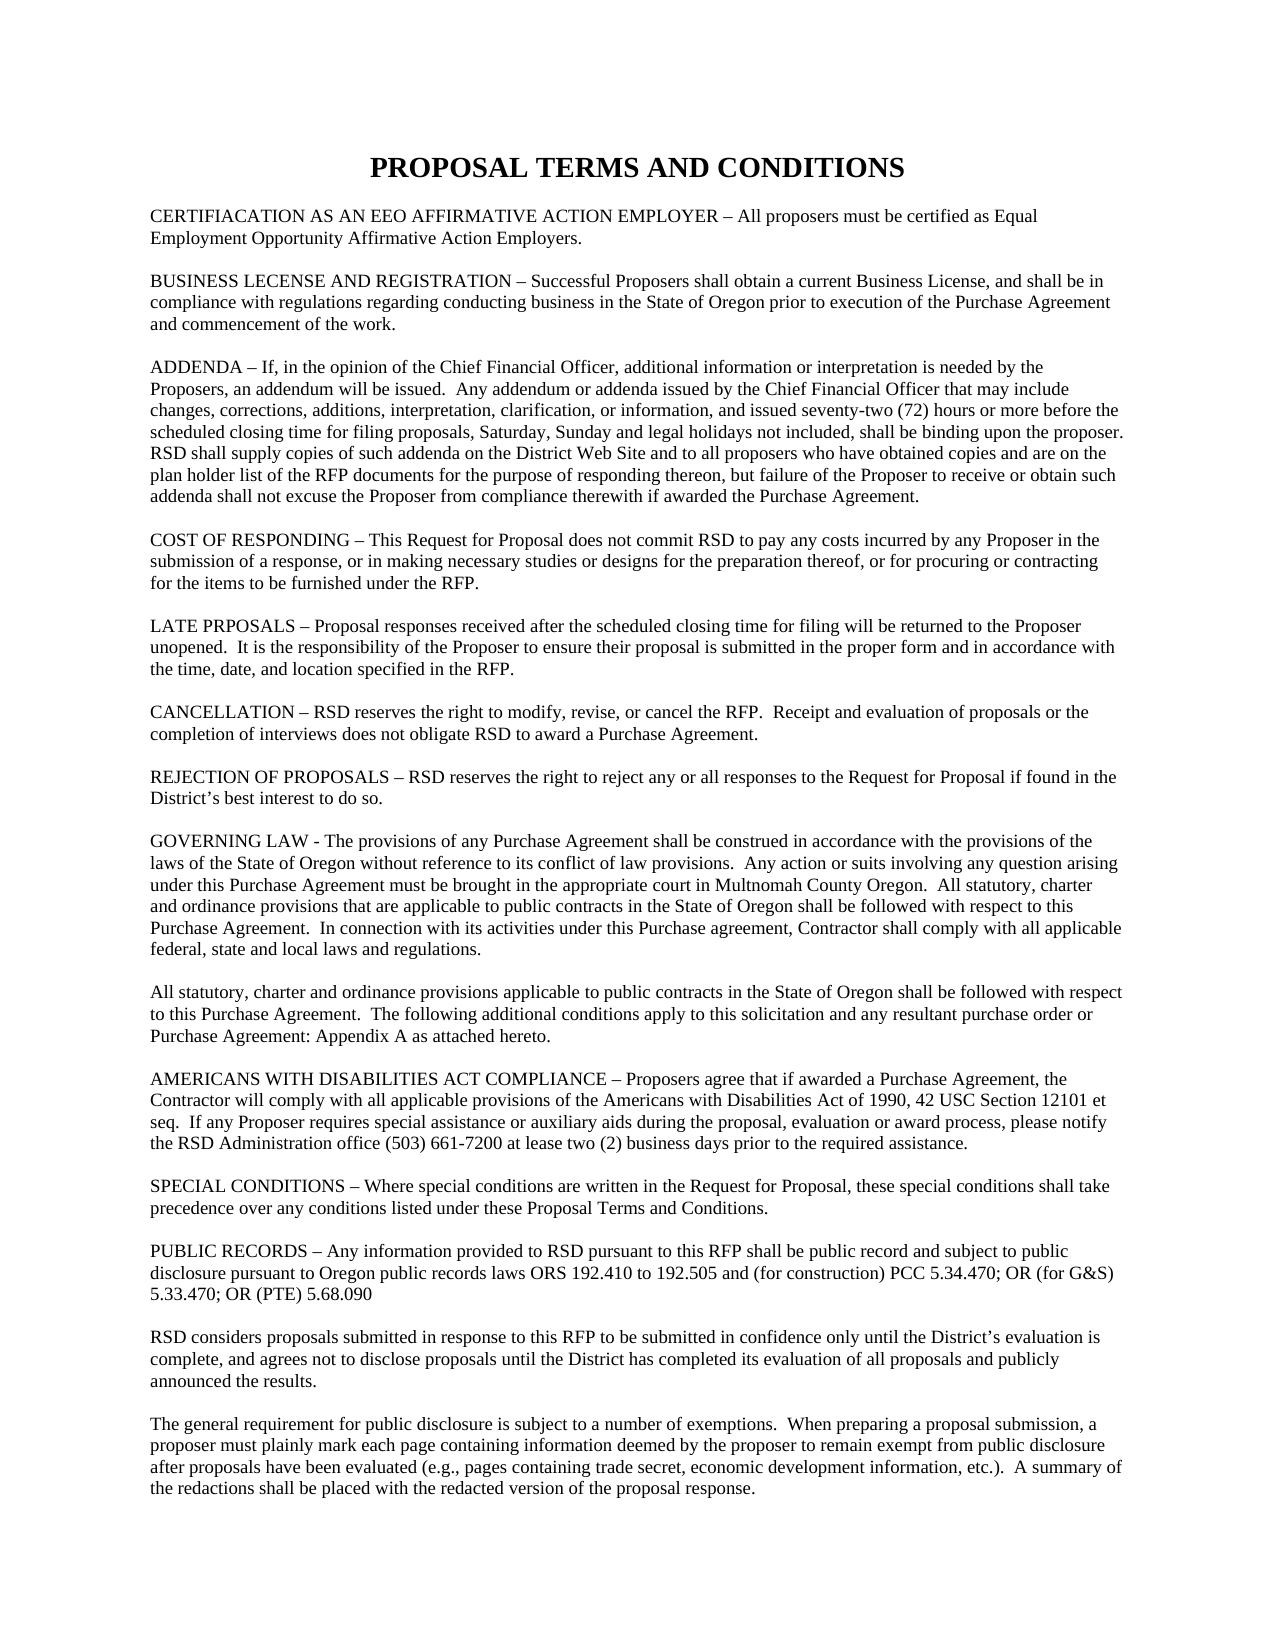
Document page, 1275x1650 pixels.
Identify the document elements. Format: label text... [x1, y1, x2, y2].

text CERTIFIACATION AS AN EEO AFFIRMATIVE ACTION EMPLOYER – All proposers must be certified as Equal Employment Opportunity Affirmative Action Employers. [150, 205, 1125, 248]
text LATE PRPOSALS – Proposal responses received after the scheduled closing time for filing will be returned to the Proposer unopened. It is the responsibility of the Proposer to ensure their proposal is submitted in the proper form and in accordance with the time, date, and location specified in the RFP. [150, 615, 1125, 679]
text The general requirement for public disclosure is subject to a number of exemptions. When preparing a proposal submission, a proposer must plainly mark each page containing information deemed by the proposer to remain exempt from public disclosure after proposals have been evaluated (e.g., pages containing trade secret, economic development information, etc.). A summary of the redactions shall be placed with the redacted version of the proposal response. [150, 1413, 1125, 1499]
text BUSINESS LECENSE AND REGISTRATION – Successful Proposers shall obtain a current Business License, and shall be in compliance with regulations regarding conducting business in the State of Oregon prior to execution of the Purchase Agreement and commencement of the work. [150, 270, 1125, 334]
text GOVERNING LAW - The provisions of any Purchase Agreement shall be construed in accordance with the provisions of the laws of the State of Oregon without reference to its conflict of law provisions. Any action or suits involving any question arising under this Purchase Agreement must be brought in the appropriate court in Multnomah County Oregon. All statutory, charter and ordinance provisions that are applicable to public contracts in the State of Oregon shall be followed with respect to this Purchase Agreement. In connection with its activities under this Purchase agreement, Contractor shall comply with all applicable federal, state and local laws and regulations. [150, 830, 1125, 960]
text COST OF RESPONDING – This Request for Proposal does not commit RSD to pay any costs incurred by any Proposer in the submission of a response, or in making necessary studies or designs for the preparation thereof, or for procuring or contracting for the items to be furnished under the RFP. [150, 528, 1125, 593]
text PROPOSAL TERMS AND CONDITIONS [150, 150, 1125, 183]
text ADDENDA – If, in the opinion of the Chief Financial Officer, additional information or interpretation is needed by the Proposers, an addendum will be issued. Any addendum or addenda issued by the Chief Financial Officer that may include changes, corrections, additions, interpretation, clarification, or information, and issued seventy-two (72) hours or more before the scheduled closing time for filing proposals, Saturday, Sunday and legal holidays not included, shall be binding upon the proposer. RSD shall supply copies of such addenda on the District Web Site and to all proposers who have obtained copies and are on the plan holder list of the RFP documents for the purpose of responding thereon, but failure of the Proposer to receive or obtain such addenda shall not excuse the Proposer from compliance therewith if awarded the Purchase Agreement. [150, 356, 1125, 507]
text AMERICANS WITH DISABILITIES ACT COMPLIANCE – Proposers agree that if awarded a Purchase Agreement, the Contractor will comply with all applicable provisions of the Americans with Disabilities Act of 1990, 42 USC Section 12101 et seq. If any Proposer requires special assistance or auxiliary aids during the proposal, evaluation or award process, please notify the RSD Administration office (503) 661-7200 at lease two (2) business days prior to the required assistance. [150, 1068, 1125, 1154]
text PUBLIC RECORDS – Any information provided to RSD pursuant to this RFP shall be public record and subject to public disclosure pursuant to Oregon public records laws ORS 192.410 to 192.505 and (for construction) PCC 5.34.470; OR (for G&S) 5.33.470; OR (PTE) 5.68.090 [150, 1240, 1125, 1305]
text REJECTION OF PROPOSALS – RSD reserves the right to reject any or all responses to the Request for Proposal if found in the District’s best interest to do so. [150, 766, 1125, 809]
text All statutory, charter and ordinance provisions applicable to public contracts in the State of Oregon shall be followed with respect to this Purchase Agreement. The following additional conditions apply to this solicitation and any resultant purchase order or Purchase Agreement: Appendix A as attached hereto. [150, 981, 1125, 1046]
text RSD considers proposals submitted in response to this RFP to be submitted in confidence only until the District’s evaluation is complete, and agrees not to disclose proposals until the District has completed its evaluation of all proposals and publicly announced the results. [150, 1326, 1125, 1391]
text CANCELLATION – RSD reserves the right to modify, revise, or cancel the RFP. Receipt and evaluation of proposals or the completion of interviews does not obligate RSD to award a Purchase Agreement. [150, 701, 1125, 744]
text SPECIAL CONDITIONS – Where special conditions are written in the Request for Proposal, these special conditions shall take precedence over any conditions listed under these Proposal Terms and Conditions. [150, 1175, 1125, 1218]
